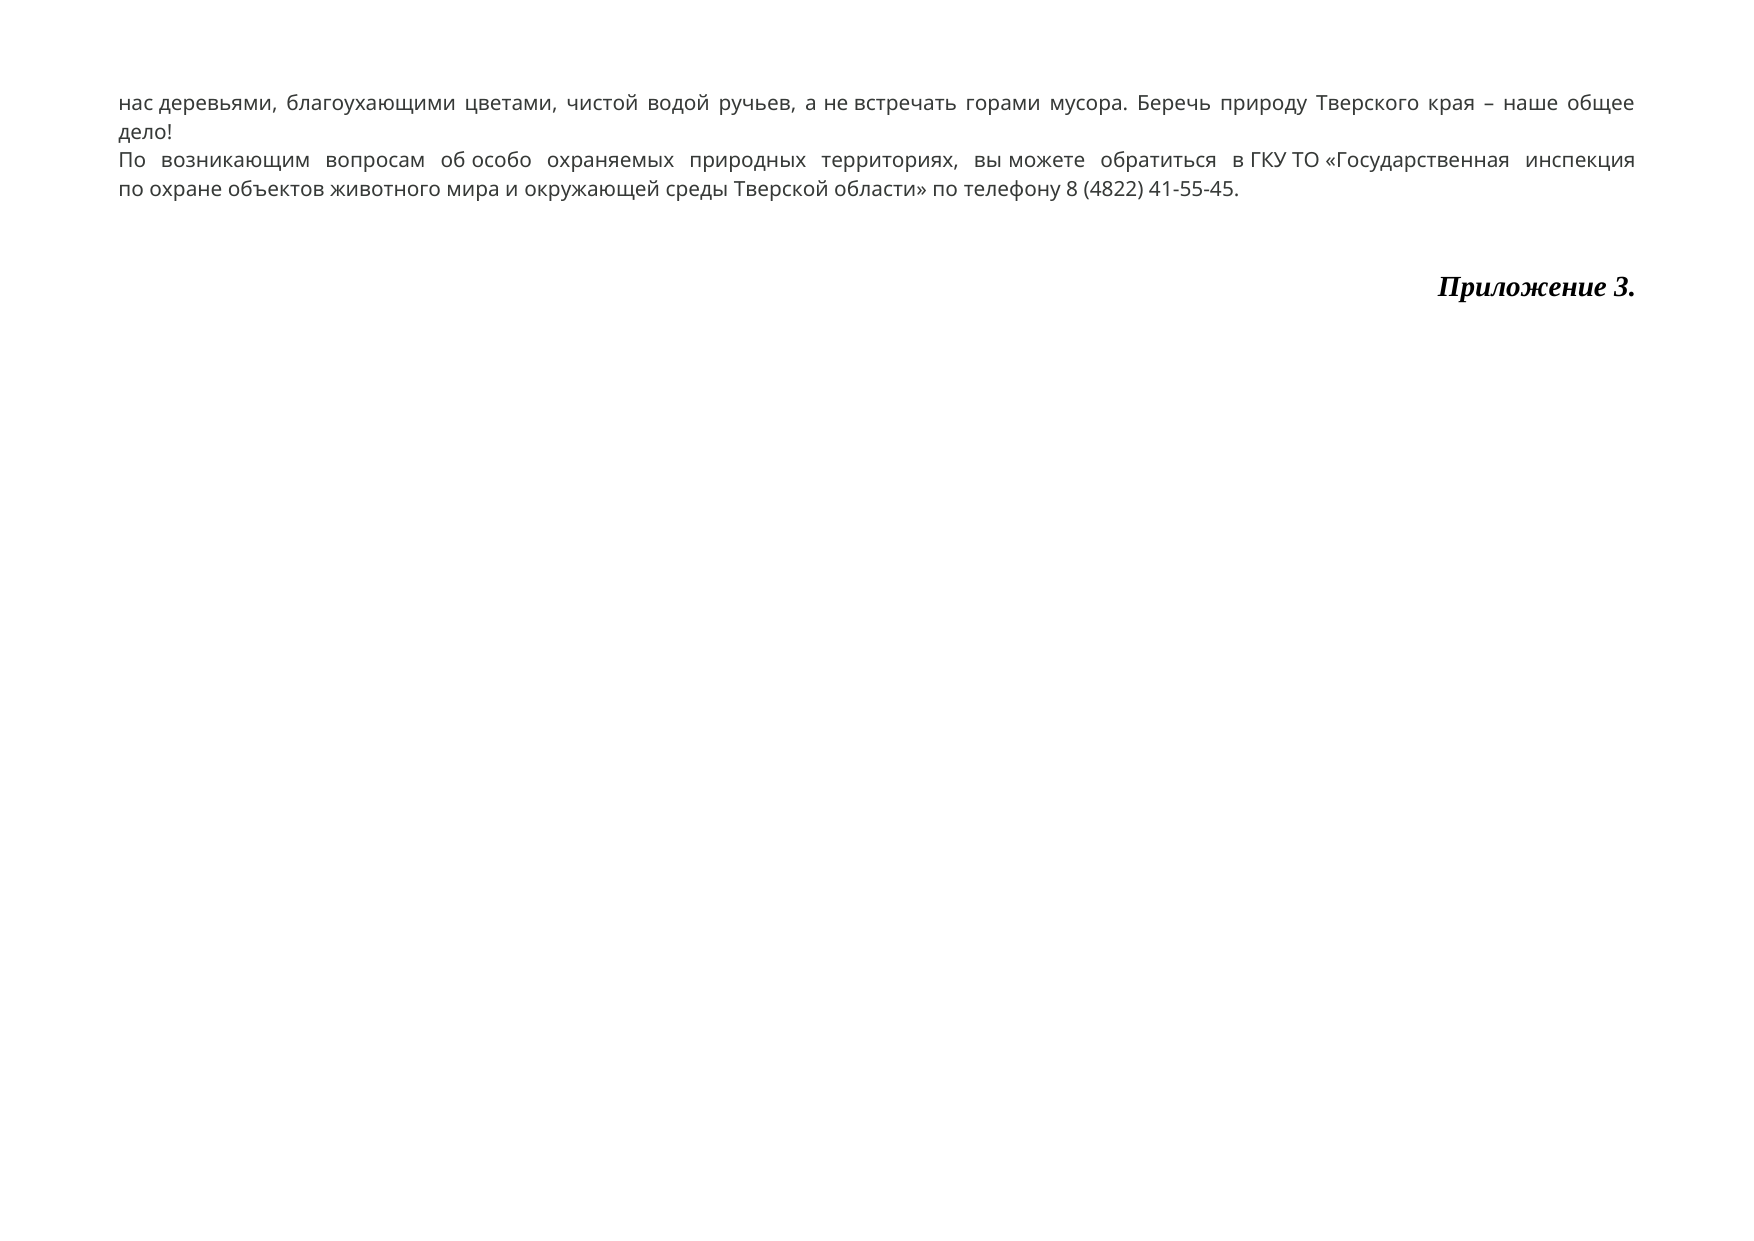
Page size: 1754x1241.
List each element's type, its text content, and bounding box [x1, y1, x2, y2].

text По возникающим вопросам об особо охраняемых природных территориях, вы можете обратиться в ГКУ ТО «Государственная инспекция по охране объектов животного мира и окружающей среды Тверской области» по телефону 8 (4822) 41-55-45. [118, 145, 1636, 202]
text Приложение 3. [193, 269, 1636, 303]
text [118, 88, 1636, 145]
